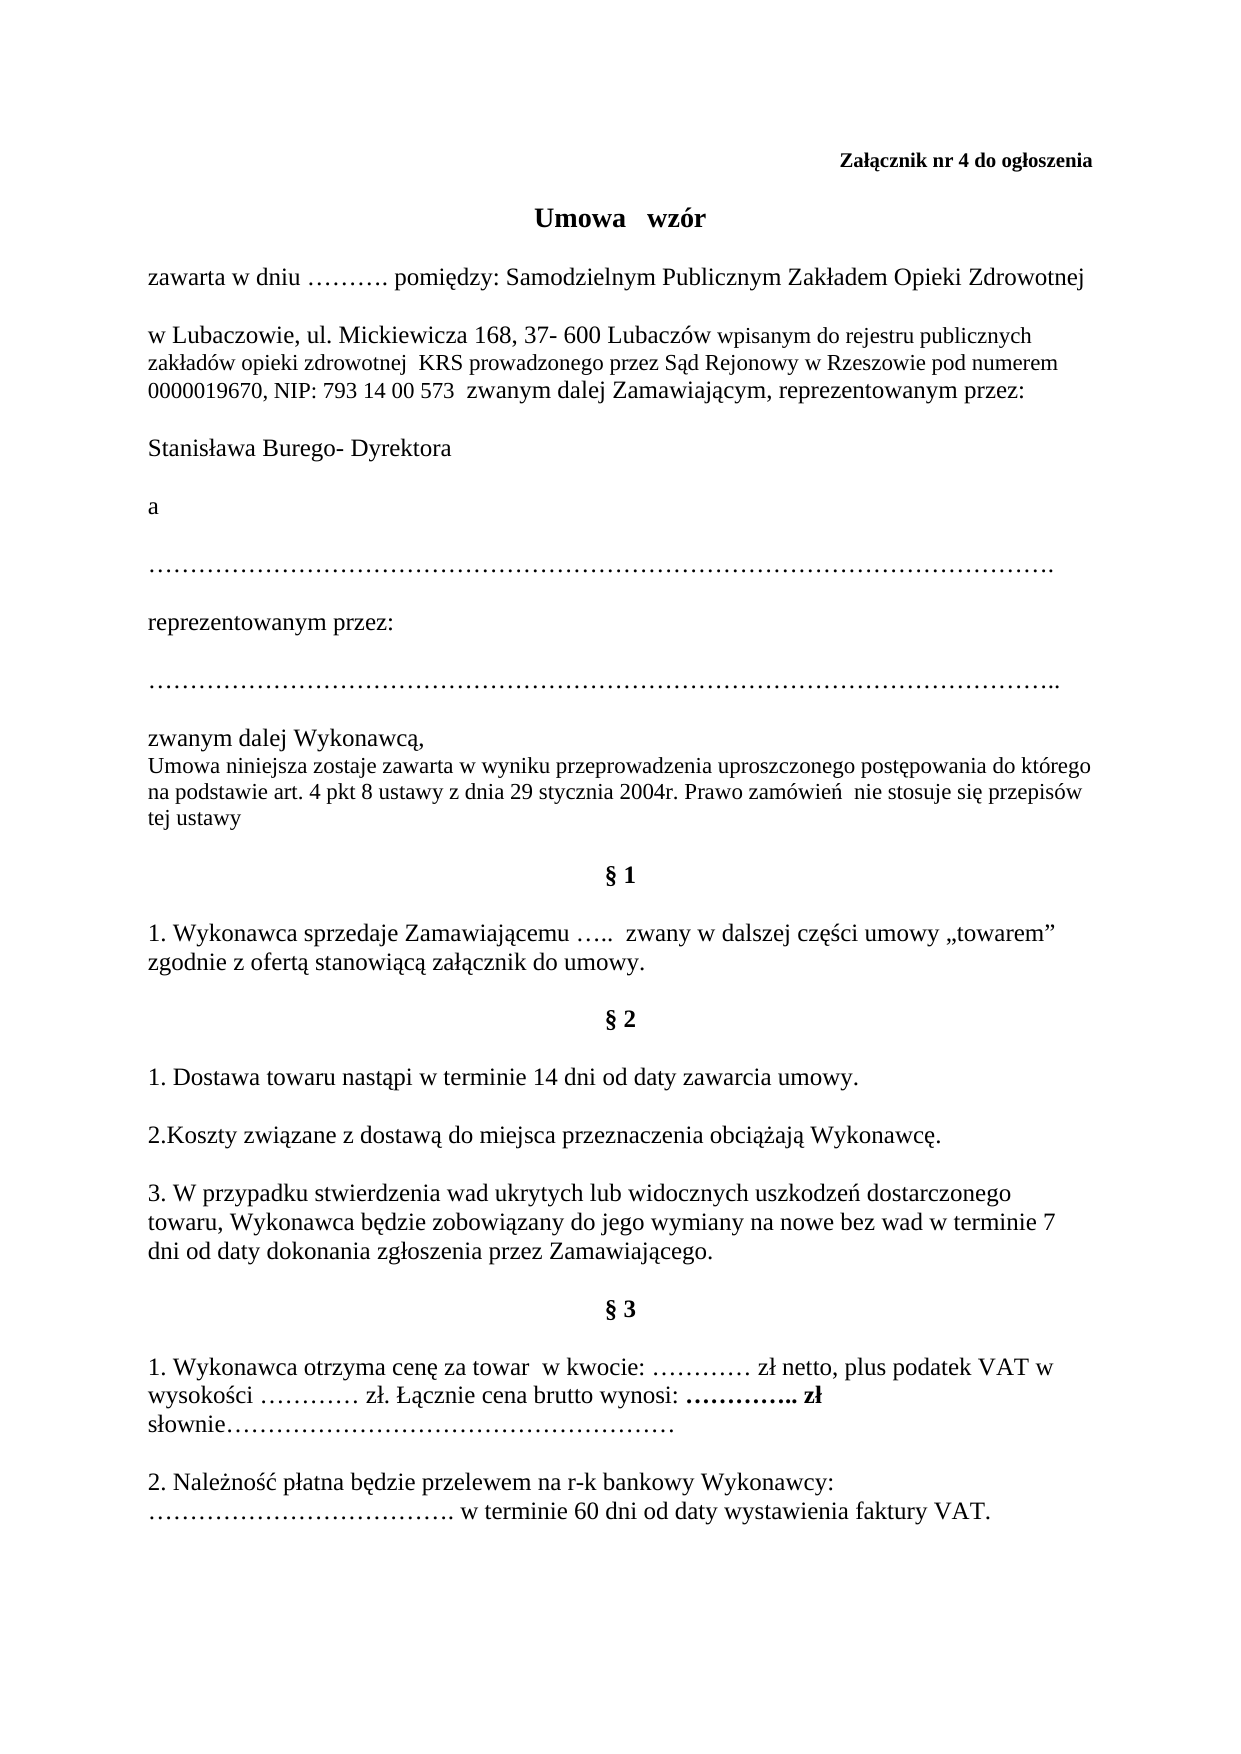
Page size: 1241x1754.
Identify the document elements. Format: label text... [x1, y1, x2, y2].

text zwanym dalej Wykonawcą, [148, 723, 1093, 752]
text a [148, 491, 1093, 520]
text 1. Wykonawca otrzyma cenę za towar w kwocie: ………… zł netto, plus podatek VAT w wysokości ………… zł. Łącznie cena brutto wynosi: ………….. zł słownie……………………………………………… [148, 1352, 1093, 1438]
text Umowa niniejsza zostaje zawarta w wyniku przeprowadzenia uproszczonego postępowania do którego na podstawie art. 4 pkt 8 ustawy z dnia 29 stycznia 2004r. Prawo zamówień nie stosuje się przepisów tej ustawy [148, 752, 1093, 831]
text 1. Dostawa towaru nastąpi w terminie 14 dni od daty zawarcia umowy. [148, 1062, 1093, 1091]
text 1. Wykonawca sprzedaje Zamawiającemu ….. zwany w dalszej części umowy „towarem” zgodnie z ofertą stanowiącą załącznik do umowy. [148, 918, 1093, 975]
text § 1 [148, 860, 1093, 889]
text reprezentowanym przez: [148, 607, 1093, 636]
text 2. Należność płatna będzie przelewem na r-k bankowy Wykonawcy: ………………………………. w terminie 60 dni od daty wystawienia faktury VAT. [148, 1467, 1093, 1524]
text ………………………………………………………………………………………………. [148, 549, 1093, 578]
text 3. W przypadku stwierdzenia wad ukrytych lub widocznych uszkodzeń dostarczonego towaru, Wykonawca będzie zobowiązany do jego wymiany na nowe bez wad w terminie 7 dni od daty dokonania zgłoszenia przez Zamawiającego. [148, 1178, 1093, 1264]
text Stanisława Burego- Dyrektora [148, 433, 1093, 462]
text Umowa wzór [148, 201, 1093, 233]
text § 3 [148, 1294, 1093, 1322]
text ……………………………………………………………………………………………….. [148, 665, 1093, 694]
text § 2 [148, 1004, 1093, 1033]
text zawarta w dniu ………. pomiędzy: Samodzielnym Publicznym Zakładem Opieki Zdrowotnej [148, 262, 1093, 291]
text Załącznik nr 4 do ogłoszenia [148, 148, 1093, 172]
text w Lubaczowie, ul. Mickiewicza 168, 37- 600 Lubaczów wpisanym do rejestru publicznych zakładów opieki zdrowotnej KRS prowadzonego przez Sąd Rejonowy w Rzeszowie pod numerem 0000019670, NIP: 793 14 00 573 zwanym dalej Zamawiającym, reprezentowanym przez: [148, 320, 1093, 404]
text 2.Koszty związane z dostawą do miejsca przeznaczenia obciążają Wykonawcę. [148, 1120, 1093, 1149]
